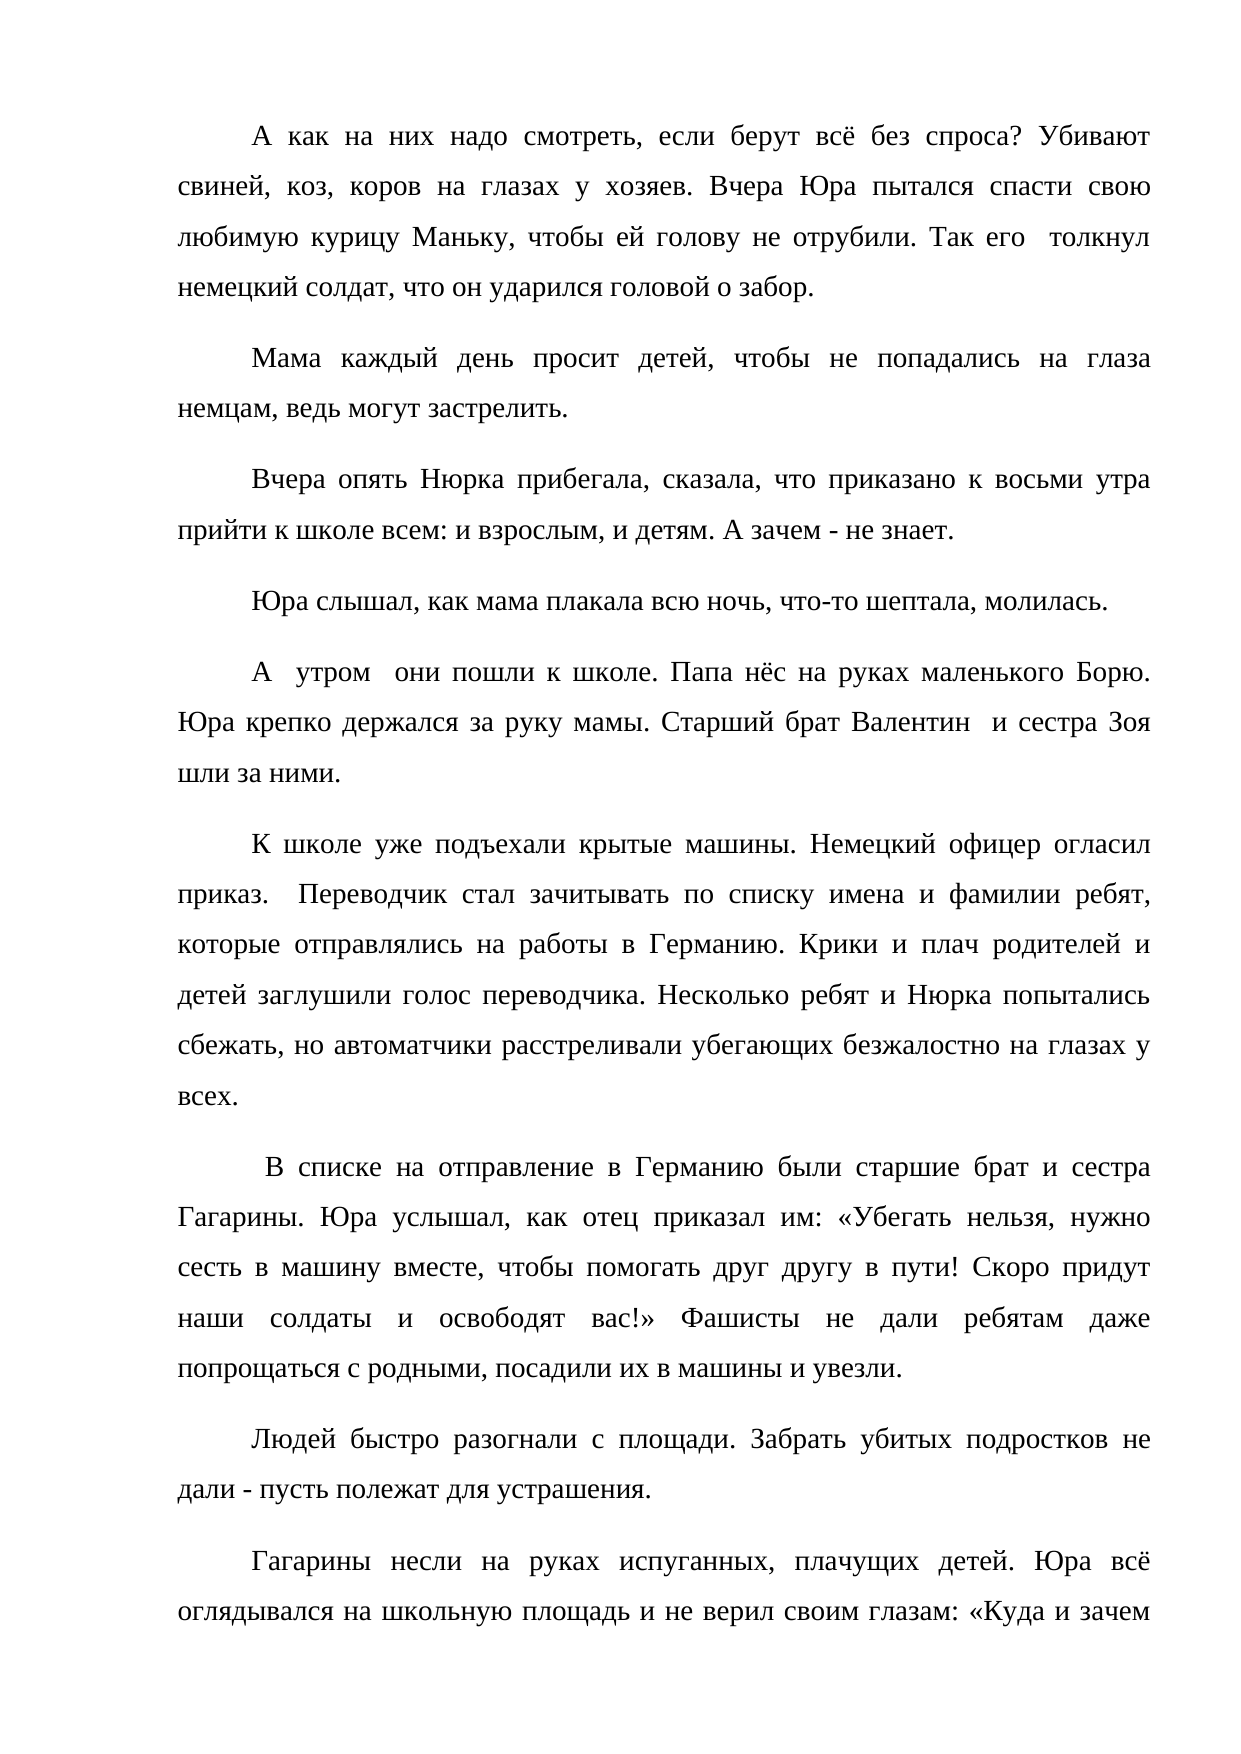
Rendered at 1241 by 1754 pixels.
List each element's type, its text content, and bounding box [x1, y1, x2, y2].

text В списке на отправление в Германию были старшие брат и сестра Гагарины. Юра услышал, как отец приказал им: «Убегать нельзя, нужно сесть в машину вместе, чтобы помогать друг другу в пути! Скоро придут наши солдаты и освободят вас!» Фашисты не дали ребятам даже попрощаться с родными, посадили их в машины и увезли. [177, 1149, 1152, 1383]
text Вчера опять Нюрка прибегала, сказала, что приказано к восьми утра прийти к школе всем: и взрослым, и детям. А зачем - не знает. [177, 462, 1152, 546]
text Людей быстро разогнали с площади. Забрать убитых подростков не дали - пусть полежат для устрашения. [177, 1421, 1152, 1505]
text Юра слышал, как мама плакала всю ночь, что-то шептала, молилась. [177, 583, 1152, 617]
text А утром они пошли к школе. Папа нёс на руках маленького Борю. Юра крепко держался за руку мамы. Старший брат Валентин и сестра Зоя шли за ними. [177, 654, 1152, 788]
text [177, 1543, 1152, 1626]
text К школе уже подъехали крытые машины. Немецкий офицер огласил приказ. Переводчик стал зачитывать по списку имена и фамилии ребят, которые отправлялись на работы в Германию. Крики и плач родителей и детей заглушили голос переводчика. Несколько ребят и Нюрка попытались сбежать, но автоматчики расстреливали убегающих безжалостно на глазах у всех. [177, 826, 1152, 1111]
text Мама каждый день просит детей, чтобы не попадались на глаза немцам, ведь могут застрелить. [177, 340, 1152, 424]
text А как на них надо смотреть, если берут всё без спроса? Убивают свиней, коз, коров на глазах у хозяев. Вчера Юра пытался спасти свою любимую курицу Маньку, чтобы ей голову не отрубили. Так его толкнул немецкий солдат, что он ударился головой о забор. [177, 118, 1152, 303]
